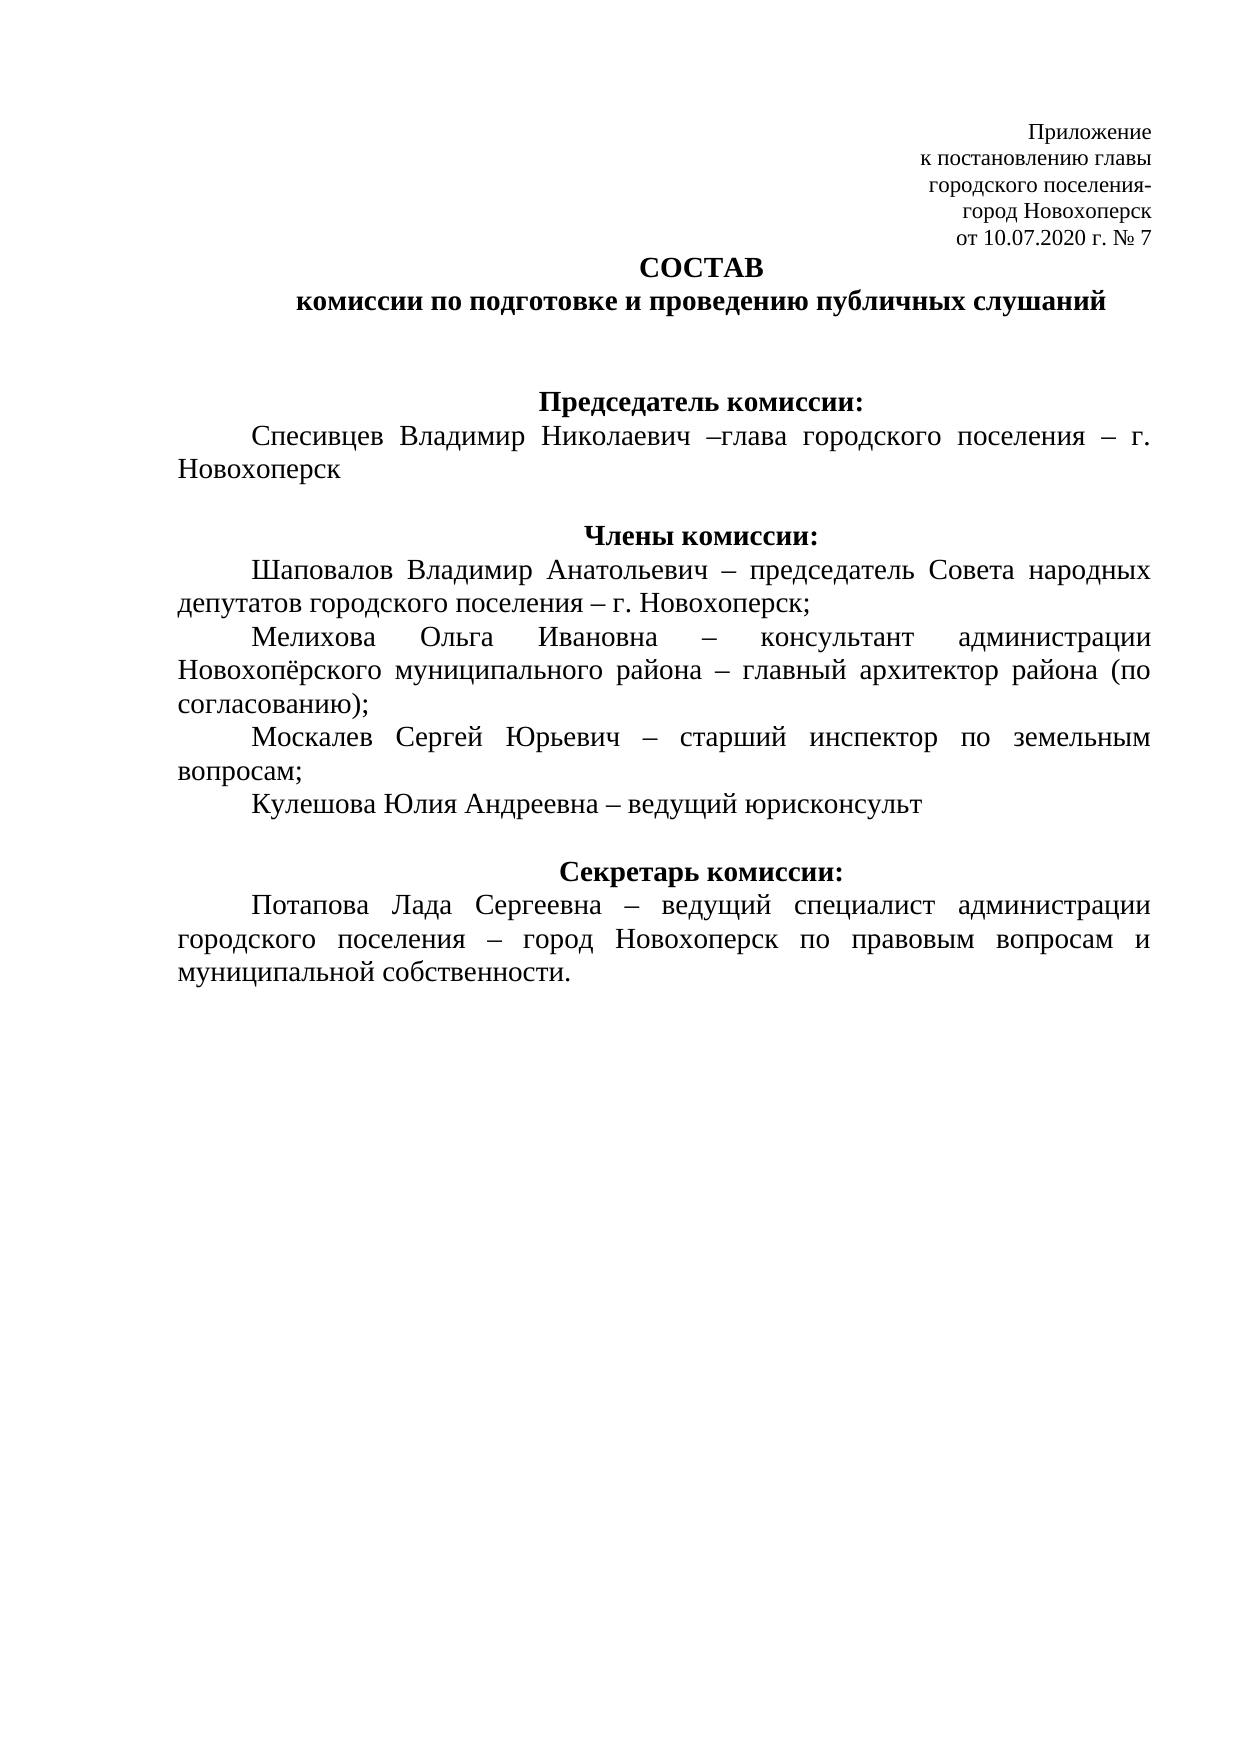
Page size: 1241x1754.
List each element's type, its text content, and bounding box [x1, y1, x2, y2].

text городского поселения- [177, 171, 1152, 197]
text Москалев Сергей Юрьевич – старший инспектор по земельным вопросам; [177, 719, 1152, 787]
text город Новохоперск [177, 197, 1152, 223]
text от 10.07.2020 г. № 7 [177, 223, 1152, 250]
text Секретарь комиссии: [177, 854, 1152, 887]
text Члены комиссии: [177, 518, 1152, 552]
text комиссии по подготовке и проведению публичных слушаний [177, 283, 1152, 317]
text Приложение [177, 118, 1152, 144]
text Кулешова Юлия Андреевна – ведущий юрисконсульт [177, 787, 1152, 820]
text СОСТАВ [177, 250, 1152, 283]
text Спесивцев Владимир Николаевич –глава городского поселения – г. Новохоперск [177, 418, 1152, 485]
text Шаповалов Владимир Анатольевич – председатель Совета народных депутатов городского поселения – г. Новохоперск; [177, 552, 1152, 619]
text Потапова Лада Сергеевна – ведущий специалист администрации городского поселения – город Новохоперск по правовым вопросам и муниципальной собственности. [177, 887, 1152, 988]
text Мелихова Ольга Ивановна – консультант администрации Новохопёрского муниципального района – главный архитектор района (по согласованию); [177, 619, 1152, 719]
text к постановлению главы [177, 144, 1152, 171]
text Председатель комиссии: [177, 384, 1152, 418]
